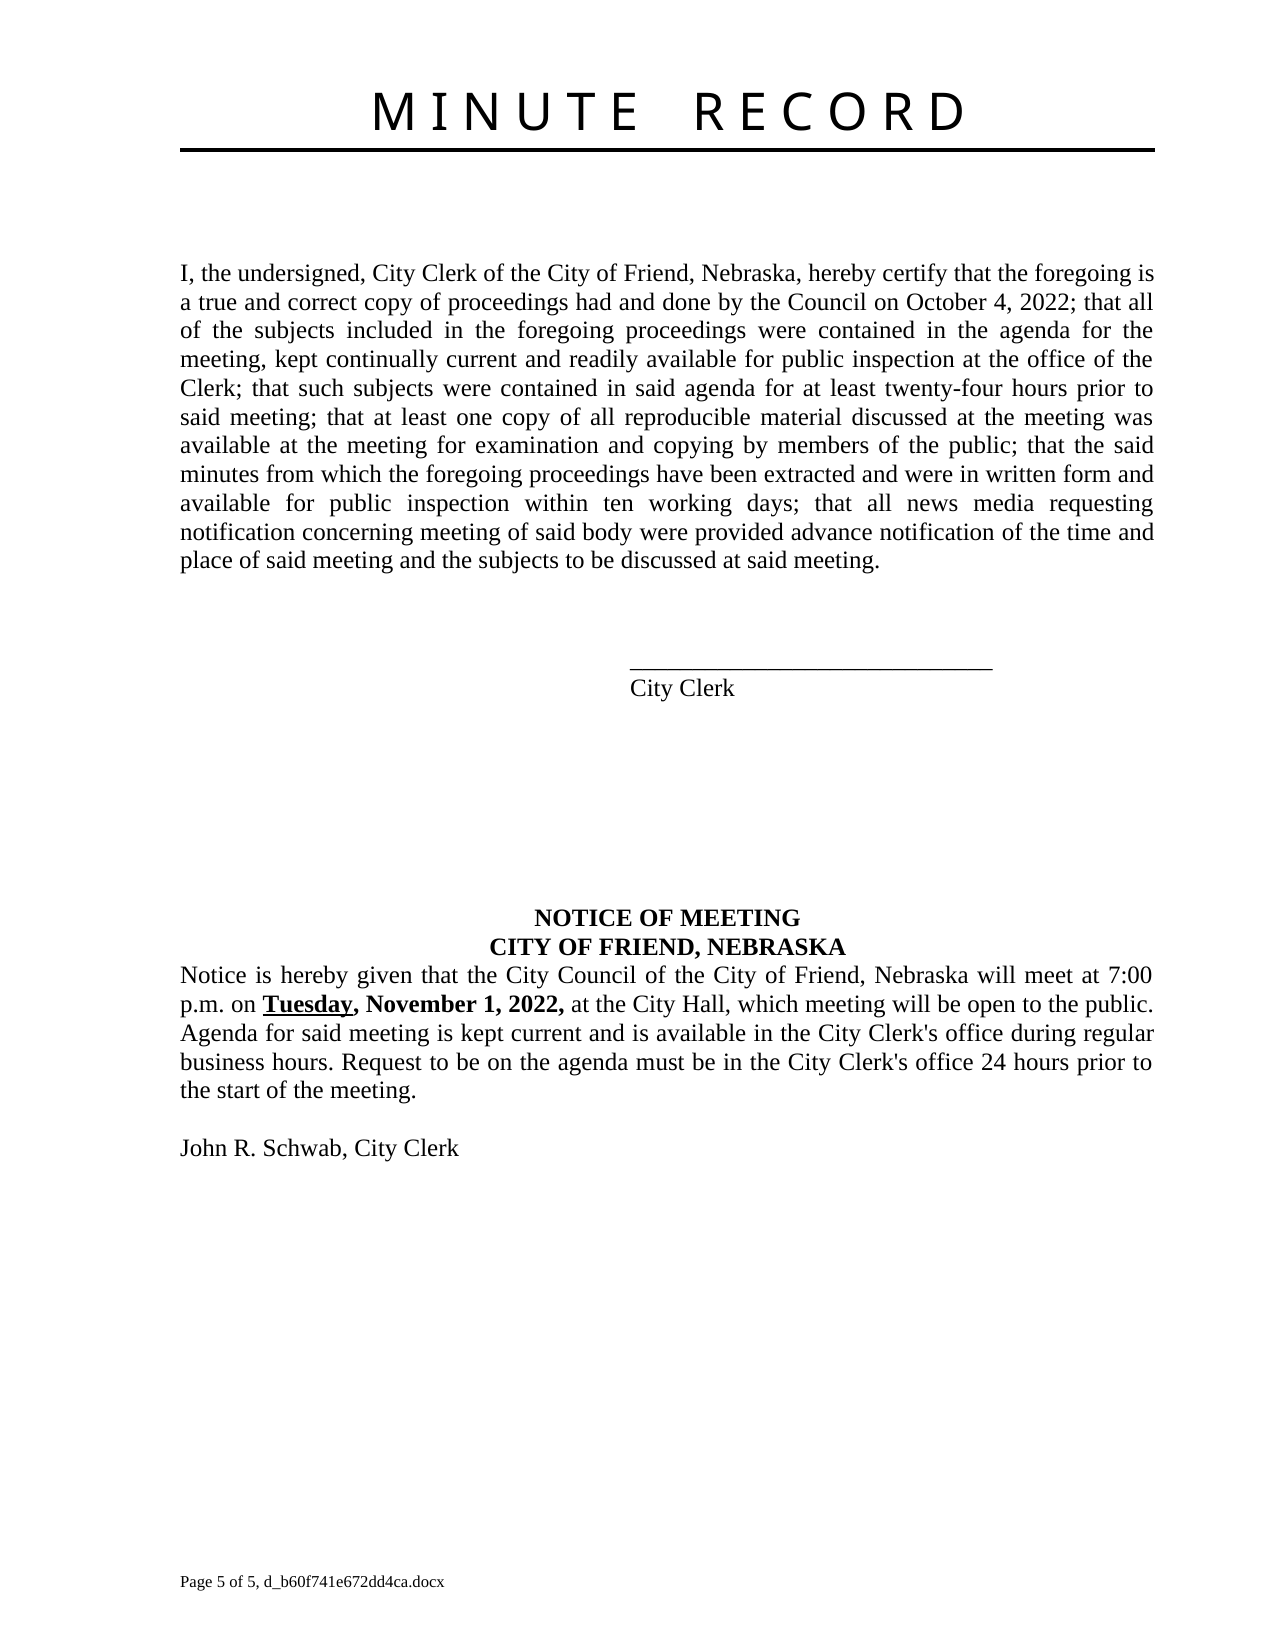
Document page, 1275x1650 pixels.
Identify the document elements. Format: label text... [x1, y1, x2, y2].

text John R. Schwab, City Clerk [180, 1133, 1155, 1162]
text City Clerk [180, 673, 1155, 702]
text NOTICE OF MEETING [180, 903, 1155, 932]
text CITY OF FRIEND, NEBRASKA [180, 932, 1155, 960]
text Notice is hereby given that the City Council of the City of Friend, Nebraska will meet at 7:00 p.m. on Tuesday, November 1, 2022, at the City Hall, which meeting will be open to the public. Agenda for said meeting is kept current and is available in the City Clerk's office during regular business hours. Request to be on the agenda must be in the City Clerk's office 24 hours prior to the start of the meeting. [180, 960, 1155, 1104]
text _____________________________ [180, 644, 1155, 673]
text I, the undersigned, City Clerk of the City of Friend, Nebraska, hereby certify that the foregoing is a true and correct copy of proceedings had and done by the Council on October 4, 2022; that all of the subjects included in the foregoing proceedings were contained in the agenda for the meeting, kept continually current and readily available for public inspection at the office of the Clerk; that such subjects were contained in said agenda for at least twenty-four hours prior to said meeting; that at least one copy of all reproducible material discussed at the meeting was available at the meeting for examination and copying by members of the public; that the said minutes from which the foregoing proceedings have been extracted and were in written form and available for public inspection within ten working days; that all news media requesting notification concerning meeting of said body were provided advance notification of the time and place of said meeting and the subjects to be discussed at said meeting. [180, 258, 1155, 574]
